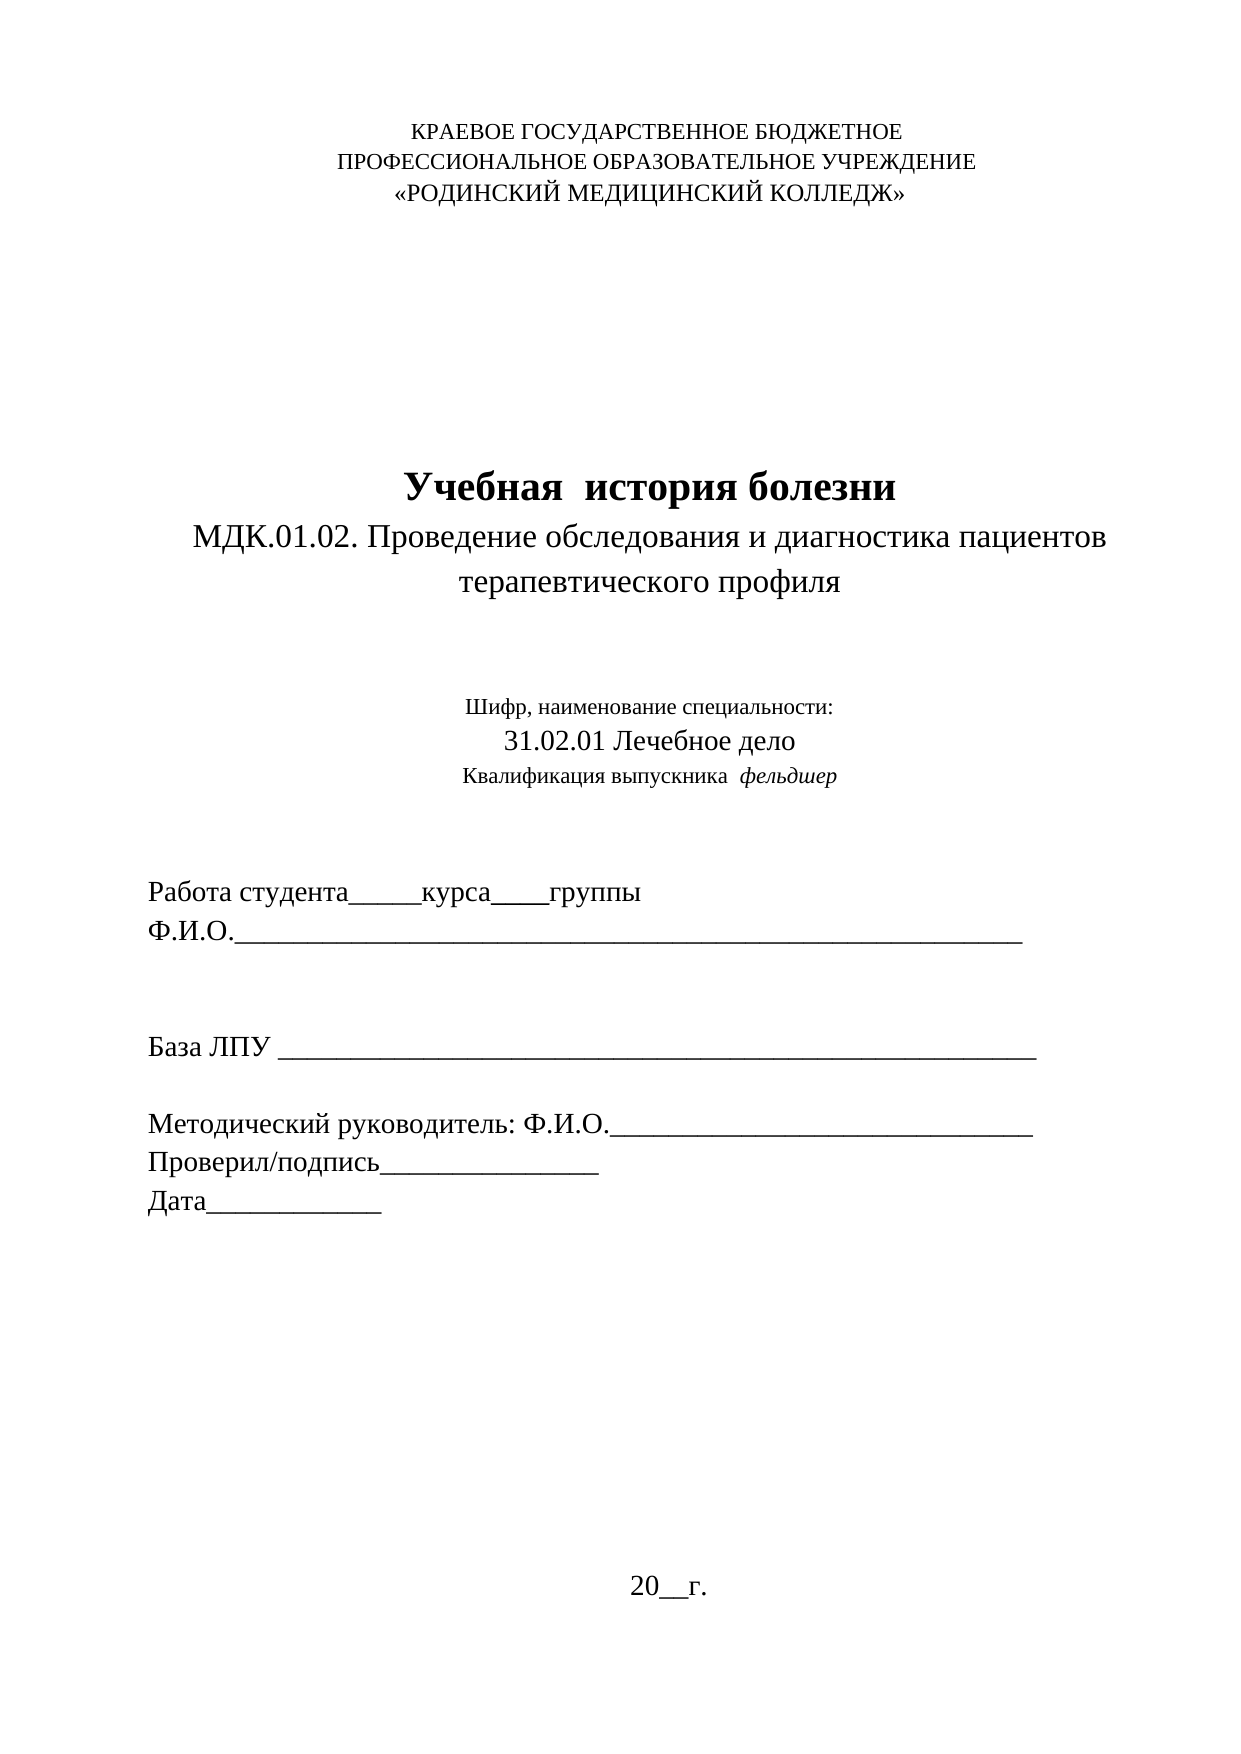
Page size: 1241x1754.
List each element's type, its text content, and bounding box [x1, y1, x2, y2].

text Квалификация выпускника фельдшер [148, 762, 1152, 788]
text 31.02.01 Лечебное дело [148, 723, 1152, 757]
text Работа студента_____курса____группы [148, 874, 1190, 908]
text База ЛПУ ____________________________________________________ [148, 1029, 1190, 1062]
text «РОДИНСКИЙ медицинский колледж» [148, 178, 1152, 207]
text Методический руководитель: Ф.И.О._____________________________ [148, 1106, 1190, 1139]
text Проверил/подпись_______________ [148, 1144, 1190, 1178]
text профессиональноЕ образовательное учреждение [162, 148, 1152, 175]
text Ф.И.О.______________________________________________________ [148, 913, 1190, 947]
text МДК.01.02. Проведение обследования и диагностика пациентов терапевтического профиля [148, 517, 1152, 599]
text КРАЕВОЕ государственное БЮДЖЕТНОЕ [162, 118, 1152, 144]
text Дата____________ [148, 1183, 1190, 1216]
text Учебная история болезни [148, 462, 1152, 509]
text Шифр, наименование специальности: [148, 693, 1152, 719]
text 20__г. [148, 1568, 1190, 1602]
